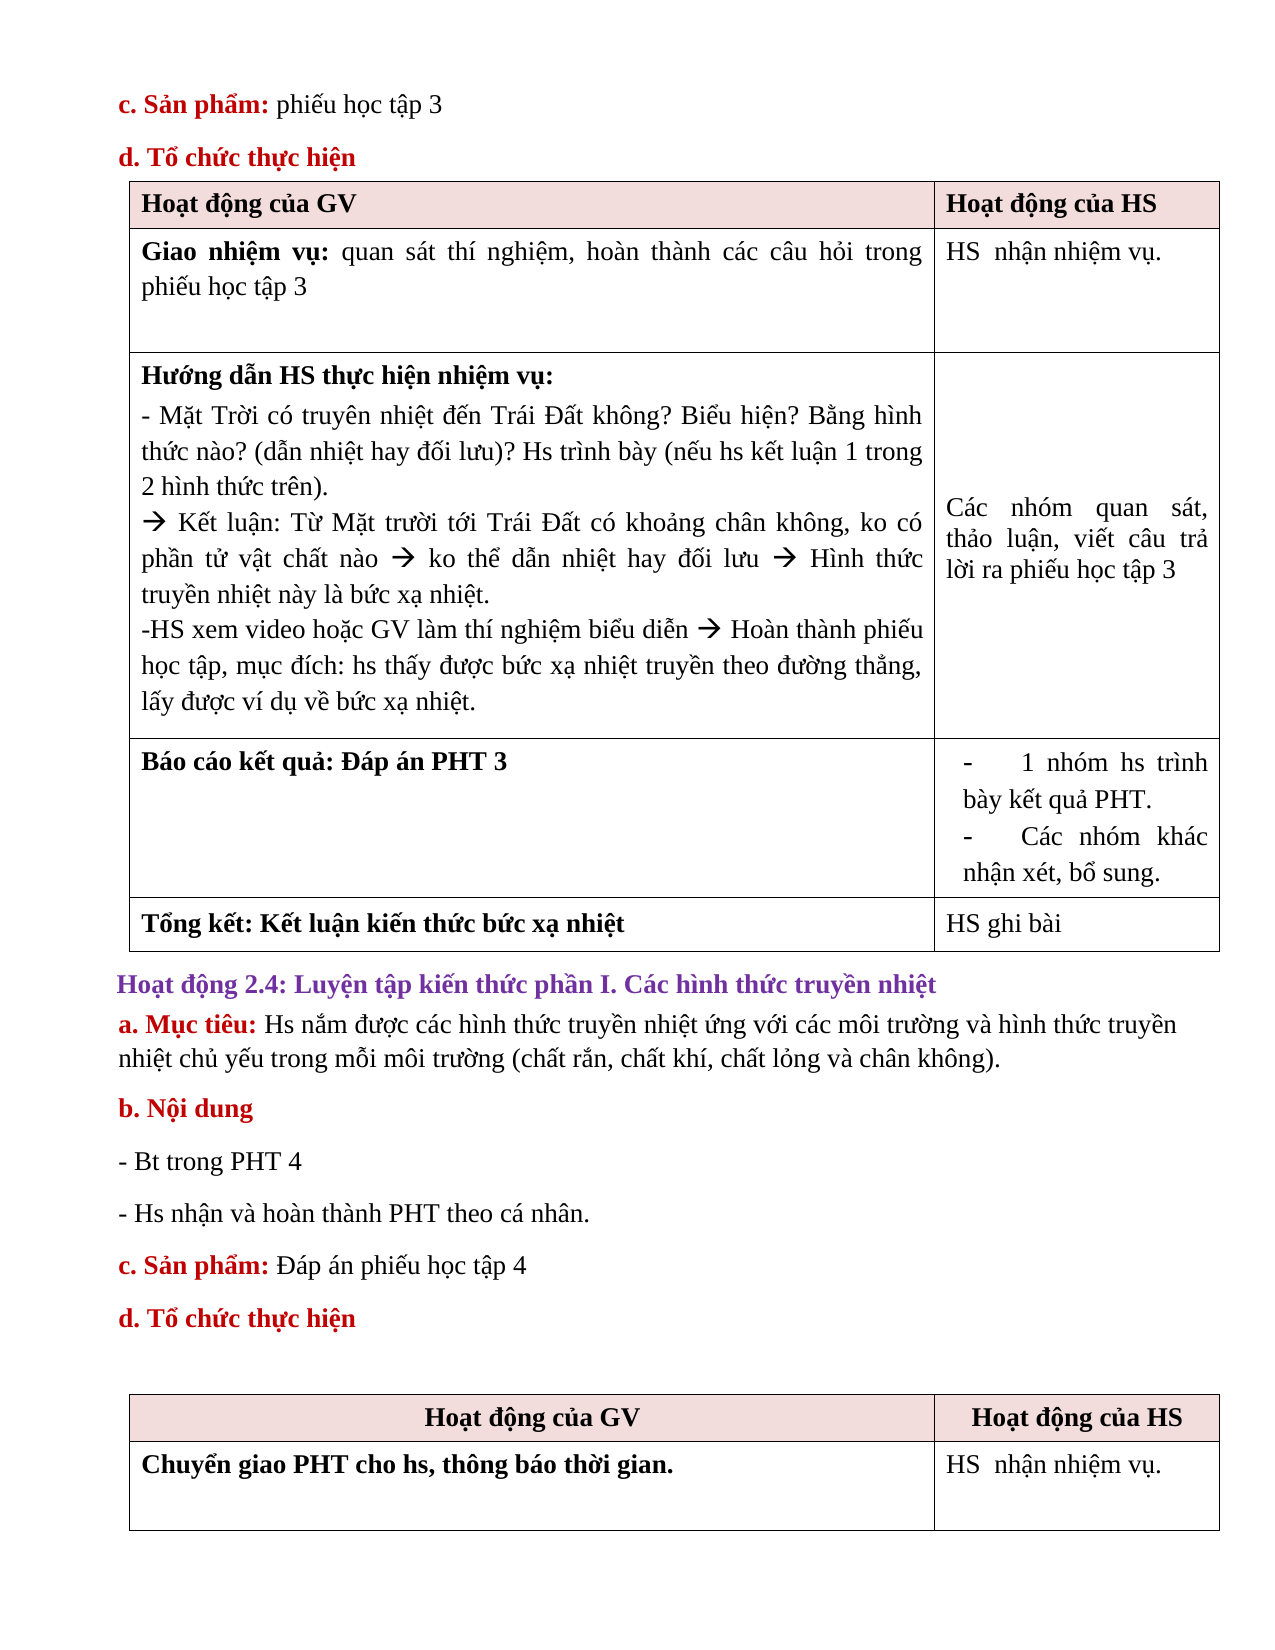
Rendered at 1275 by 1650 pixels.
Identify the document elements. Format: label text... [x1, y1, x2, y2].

table_header Hoạt động của GV [130, 182, 934, 228]
table_cell Các nhóm quan sát, thảo luận, viết câu trả lời ra phiếu học tập 3 [935, 353, 1219, 738]
table_header Hoạt động của HS [935, 182, 1219, 228]
text d. Tổ chức thực hiện [118, 1302, 1186, 1333]
text c. Sản phẩm: phiếu học tập 3 [118, 88, 1186, 120]
text - Bt trong PHT 4 [118, 1145, 1186, 1176]
table_header Hoạt động của GV [130, 1395, 934, 1441]
table_cell HS nhận nhiệm vụ. [935, 1442, 1219, 1530]
text - Hs nhận và hoàn thành PHT theo cá nhân. [118, 1197, 1186, 1228]
table_cell Chuyển giao PHT cho hs, thông báo thời gian. [130, 1442, 934, 1530]
table_cell Tổng kết: Kết luận kiến thức bức xạ nhiệt [130, 898, 934, 951]
table_cell Báo cáo kết quả: Đáp án PHT 3 [130, 739, 934, 897]
text d. Tổ chức thực hiện [118, 141, 1186, 172]
subtitle Hoạt động 2.4: Luyện tập kiến thức phần I. Các hình thức truyền nhiệt [116, 969, 1186, 1000]
text a. Mục tiêu: Hs nắm được các hình thức truyền nhiệt ứng với các môi trường và hình thức truyền nhiệt chủ yếu trong mỗi môi trường (chất rắn, chất khí, chất lỏng và chân không). [118, 1008, 1186, 1073]
table_cell Hướng dẫn HS thực hiện nhiệm vụ: - Mặt Trời có truyên nhiệt đến Trái Đất không? Biểu hiện? Bằng hình thức nào? (dẫn nhiệt hay đối lưu)? Hs trình bày (nếu hs kết luận 1 trong 2 hình thức trên). Kết luận: Từ Mặt trười tới Trái Đất có khoảng chân không, ko có phần tử vật chất nào ko thể dẫn nhiệt hay đối lưu Hình thức truyền nhiệt này là bức xạ nhiệt. -HS xem video hoặc GV làm thí nghiệm biểu diễn Hoàn thành phiếu học tập, mục đích: hs thấy được bức xạ nhiệt truyền theo đường thẳng, lấy được ví dụ về bức xạ nhiệt. [130, 353, 934, 738]
text b. Nội dung [118, 1092, 1186, 1123]
table_cell HS ghi bài [935, 898, 1219, 951]
table_header Hoạt động của HS [935, 1395, 1219, 1441]
table_cell 1 nhóm hs trình bày kết quả PHT. Các nhóm khác nhận xét, bổ sung. [935, 739, 1219, 897]
table_cell HS nhận nhiệm vụ. [935, 229, 1219, 352]
text c. Sản phẩm: Đáp án phiếu học tập 4 [118, 1249, 1186, 1281]
table_cell Giao nhiệm vụ: quan sát thí nghiệm, hoàn thành các câu hỏi trong phiếu học tập 3 [130, 229, 934, 352]
